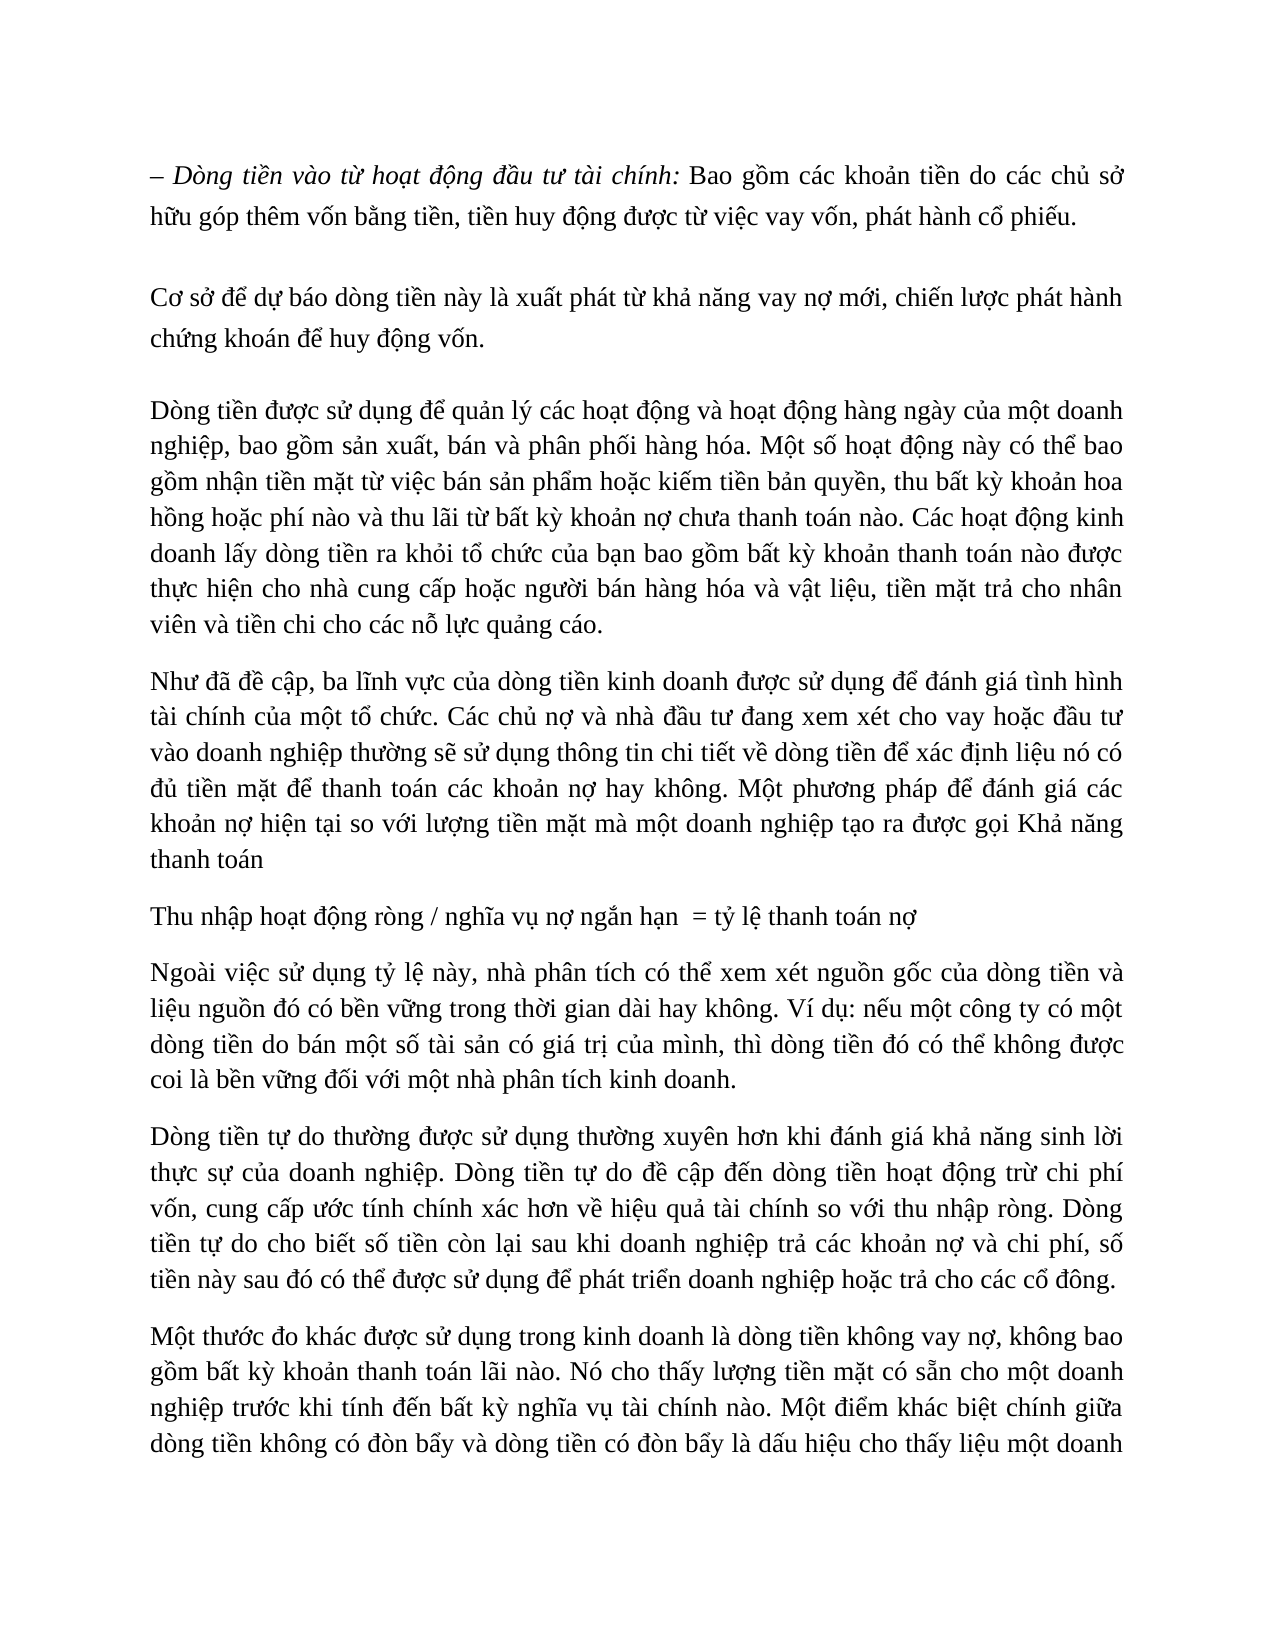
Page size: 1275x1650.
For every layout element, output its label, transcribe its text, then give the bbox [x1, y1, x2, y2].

text Dòng tiền tự do thường được sử dụng thường xuyên hơn khi đánh giá khả năng sinh lời thực sự của doanh nghiệp. Dòng tiền tự do đề cập đến dòng tiền hoạt động trừ chi phí vốn, cung cấp ước tính chính xác hơn về hiệu quả tài chính so với thu nhập ròng. Dòng tiền tự do cho biết số tiền còn lại sau khi doanh nghiệp trả các khoản nợ và chi phí, số tiền này sau đó có thể được sử dụng để phát triển doanh nghiệp hoặc trả cho các cổ đông. [150, 1120, 1125, 1294]
text Cơ sở để dự báo dòng tiền này là xuất phát từ khả năng vay nợ mới, chiến lược phát hành chứng khoán để huy động vốn. [150, 272, 1125, 353]
text Dòng tiền được sử dụng để quản lý các hoạt động và hoạt động hàng ngày của một doanh nghiệp, bao gồm sản xuất, bán và phân phối hàng hóa. Một số hoạt động này có thể bao gồm nhận tiền mặt từ việc bán sản phẩm hoặc kiếm tiền bản quyền, thu bất kỳ khoản hoa hồng hoặc phí nào và thu lãi từ bất kỳ khoản nợ chưa thanh toán nào. Các hoạt động kinh doanh lấy dòng tiền ra khỏi tổ chức của bạn bao gồm bất kỳ khoản thanh toán nào được thực hiện cho nhà cung cấp hoặc người bán hàng hóa và vật liệu, tiền mặt trả cho nhân viên và tiền chi cho các nỗ lực quảng cáo. [150, 394, 1125, 639]
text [150, 1320, 1125, 1458]
text Như đã đề cập, ba lĩnh vực của dòng tiền kinh doanh được sử dụng để đánh giá tình hình tài chính của một tổ chức. Các chủ nợ và nhà đầu tư đang xem xét cho vay hoặc đầu tư vào doanh nghiệp thường sẽ sử dụng thông tin chi tiết về dòng tiền để xác định liệu nó có đủ tiền mặt để thanh toán các khoản nợ hay không. Một phương pháp để đánh giá các khoản nợ hiện tại so với lượng tiền mặt mà một doanh nghiệp tạo ra được gọi Khả năng thanh toán [150, 665, 1125, 874]
text Thu nhập hoạt động ròng / nghĩa vụ nợ ngắn hạn = tỷ lệ thanh toán nợ [150, 900, 1125, 931]
text Ngoài việc sử dụng tỷ lệ này, nhà phân tích có thể xem xét nguồn gốc của dòng tiền và liệu nguồn đó có bền vững trong thời gian dài hay không. Ví dụ: nếu một công ty có một dòng tiền do bán một số tài sản có giá trị của mình, thì dòng tiền đó có thể không được coi là bền vững đối với một nhà phân tích kinh doanh. [150, 956, 1125, 1095]
text – Dòng tiền vào từ hoạt động đầu tư tài chính: Bao gồm các khoản tiền do các chủ sở hữu góp thêm vốn bằng tiền, tiền huy động được từ việc vay vốn, phát hành cổ phiếu. [150, 150, 1125, 231]
